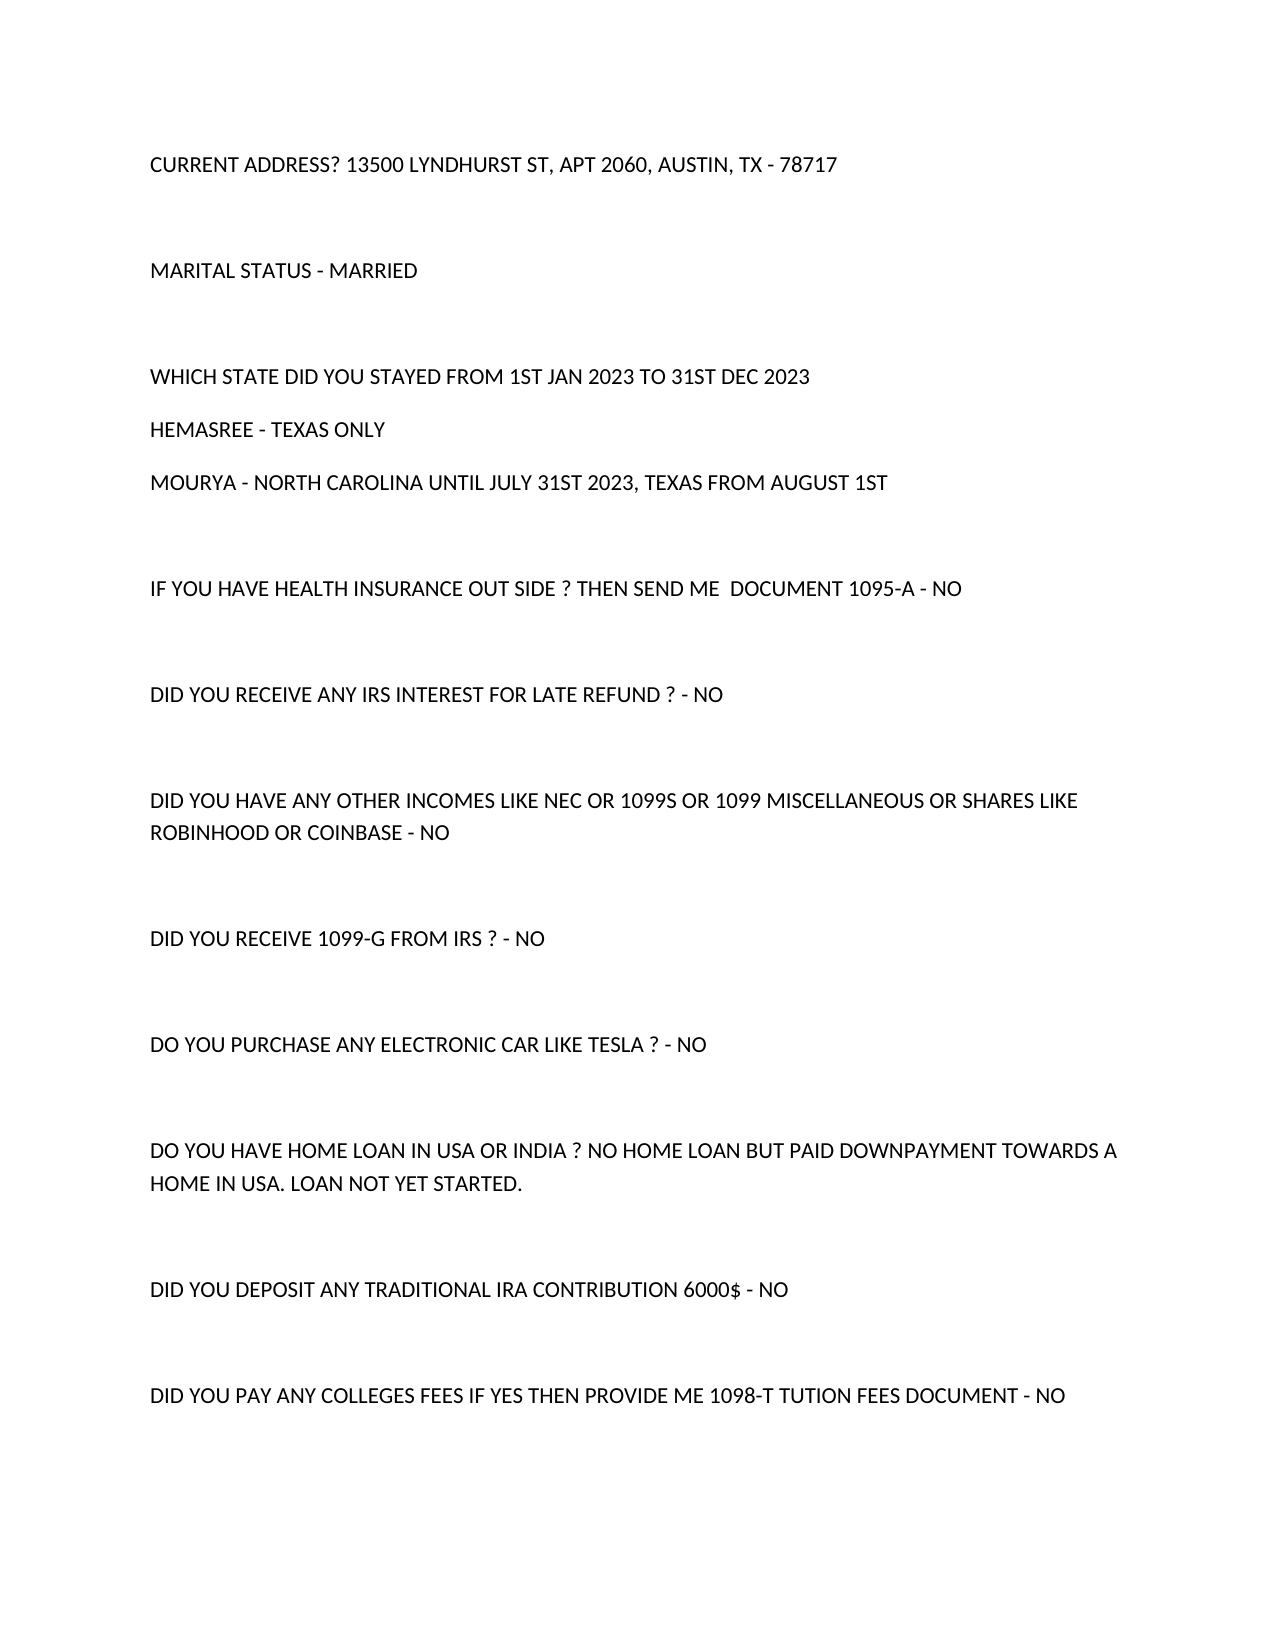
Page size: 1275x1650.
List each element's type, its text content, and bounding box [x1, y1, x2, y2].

text DID YOU HAVE ANY OTHER INCOMES LIKE NEC OR 1099S OR 1099 MISCELLANEOUS OR SHARES LIKE ROBINHOOD OR COINBASE - NO [150, 786, 1125, 846]
text HEMASREE - TEXAS ONLY [150, 415, 1125, 443]
text DID YOU DEPOSIT ANY TRADITIONAL IRA CONTRIBUTION 6000$ - NO [150, 1275, 1125, 1303]
text DID YOU RECEIVE ANY IRS INTEREST FOR LATE REFUND ? - NO [150, 680, 1125, 708]
text CURRENT ADDRESS? 13500 LYNDHURST ST, APT 2060, AUSTIN, TX - 78717 [150, 150, 1125, 178]
text MARITAL STATUS - MARRIED [150, 256, 1125, 284]
text DO YOU PURCHASE ANY ELECTRONIC CAR LIKE TESLA ? - NO [150, 1031, 1125, 1058]
text DID YOU RECEIVE 1099-G FROM IRS ? - NO [150, 924, 1125, 952]
text MOURYA - NORTH CAROLINA UNTIL JULY 31ST 2023, TEXAS FROM AUGUST 1ST [150, 468, 1125, 496]
text DID YOU PAY ANY COLLEGES FEES IF YES THEN PROVIDE ME 1098-T TUTION FEES DOCUMENT - NO [150, 1381, 1125, 1409]
text WHICH STATE DID YOU STAYED FROM 1ST JAN 2023 TO 31ST DEC 2023 [150, 362, 1125, 390]
text DO YOU HAVE HOME LOAN IN USA OR INDIA ? NO HOME LOAN BUT PAID DOWNPAYMENT TOWARDS A HOME IN USA. LOAN NOT YET STARTED. [150, 1137, 1125, 1197]
text IF YOU HAVE HEALTH INSURANCE OUT SIDE ? THEN SEND ME DOCUMENT 1095-A - NO [150, 574, 1125, 602]
